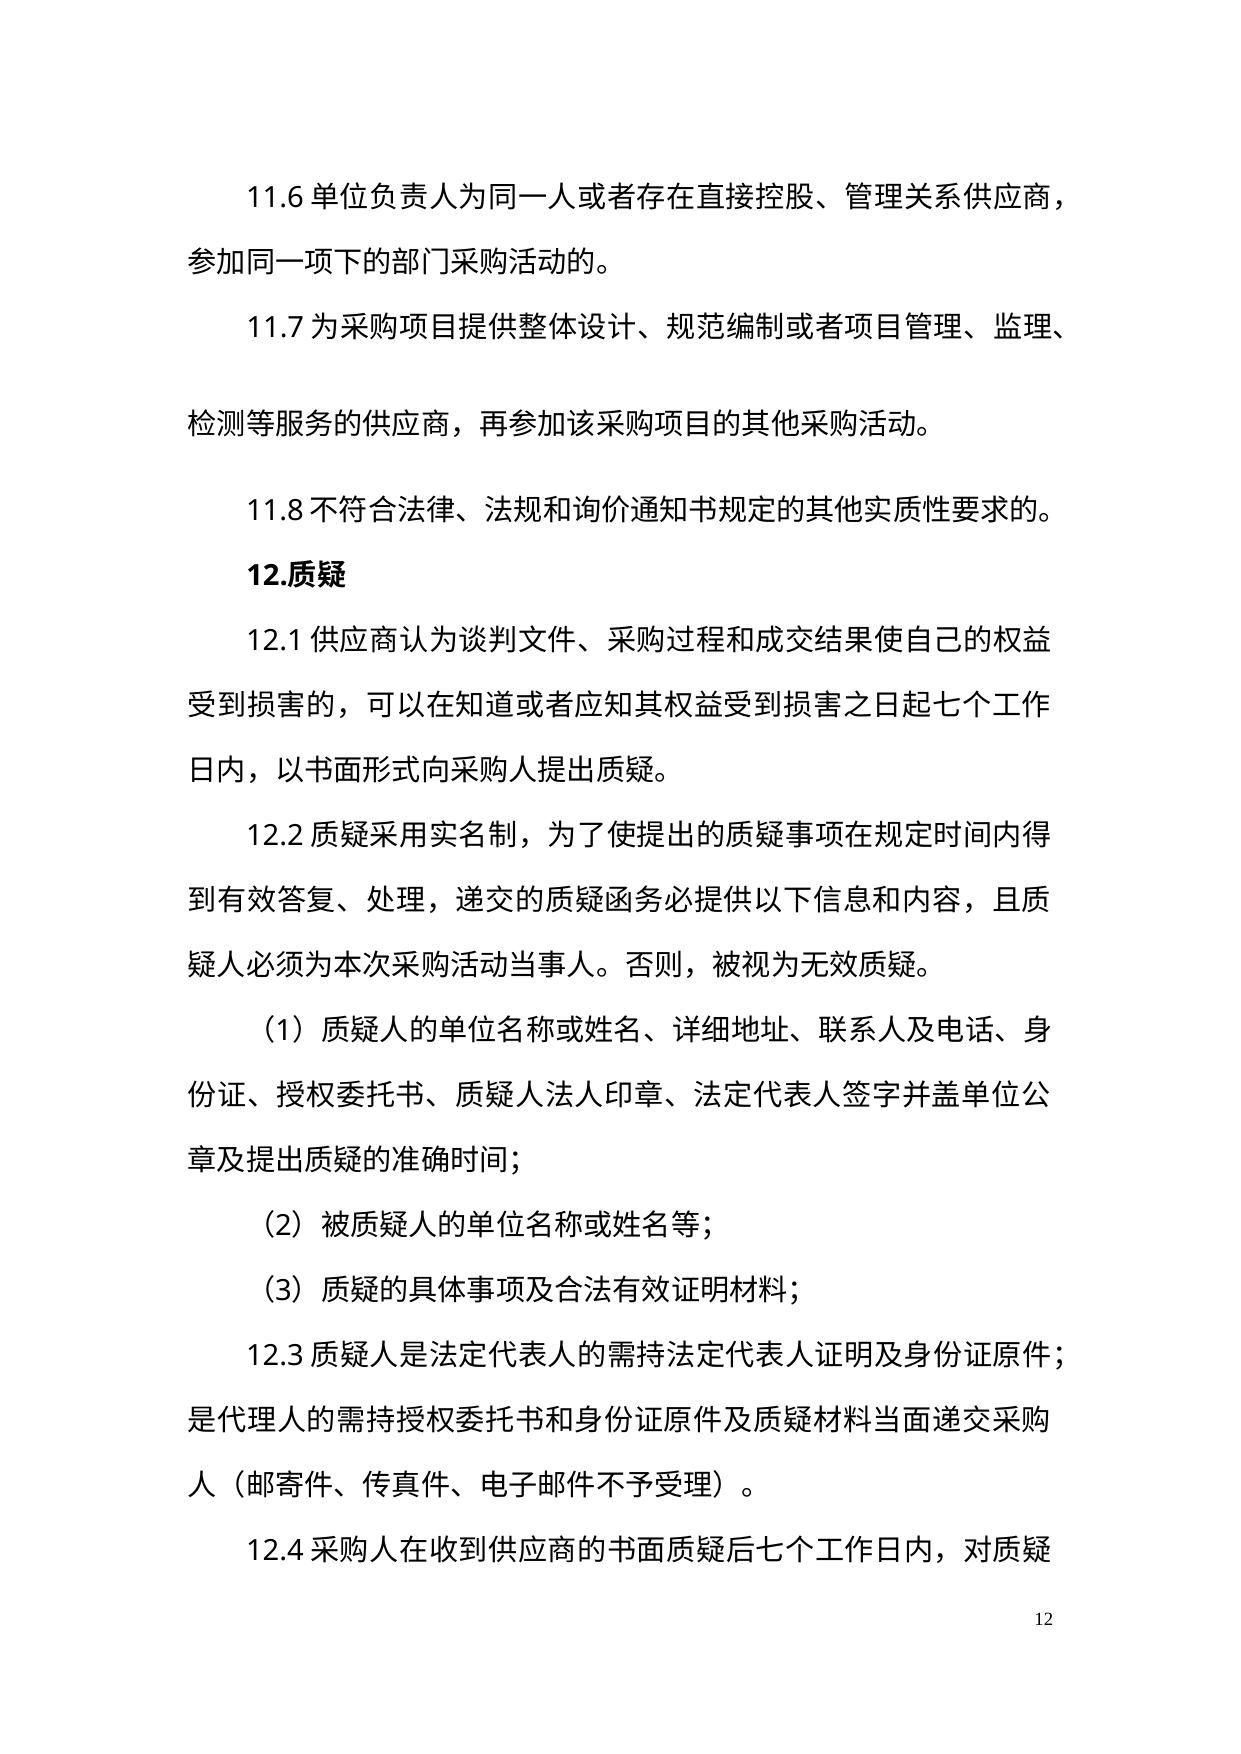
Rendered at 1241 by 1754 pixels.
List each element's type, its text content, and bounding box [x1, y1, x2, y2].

text （2）被质疑人的单位名称或姓名等； [187, 1191, 1053, 1256]
text 12.3质疑人是法定代表人的需持法定代表人证明及身份证原件；是代理人的需持授权委托书和身份证原件及质疑材料当面递交采购人（邮寄件、传真件、电子邮件不予受理）。 [187, 1321, 1053, 1516]
text 11.7为采购项目提供整体设计、规范编制或者项目管理、监理、检测等服务的供应商，再参加该采购项目的其他采购活动。 [187, 292, 1053, 454]
text 12.质疑 [187, 541, 1060, 606]
text 11.6单位负责人为同一人或者存在直接控股、管理关系供应商，参加同一项下的部门采购活动的。 [187, 162, 1053, 292]
text （1）质疑人的单位名称或姓名、详细地址、联系人及电话、身份证、授权委托书、质疑人法人印章、法定代表人签字并盖单位公章及提出质疑的准确时间； [187, 996, 1053, 1191]
text （3）质疑的具体事项及合法有效证明材料； [187, 1256, 1053, 1321]
text 11.8不符合法律、法规和询价通知书规定的其他实质性要求的。 [187, 476, 1053, 541]
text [187, 1516, 1053, 1581]
text 12.2质疑采用实名制，为了使提出的质疑事项在规定时间内得到有效答复、处理，递交的质疑函务必提供以下信息和内容，且质疑人必须为本次采购活动当事人。否则，被视为无效质疑。 [187, 801, 1053, 996]
text 12.1供应商认为谈判文件、采购过程和成交结果使自己的权益受到损害的，可以在知道或者应知其权益受到损害之日起七个工作日内，以书面形式向采购人提出质疑。 [187, 606, 1053, 801]
